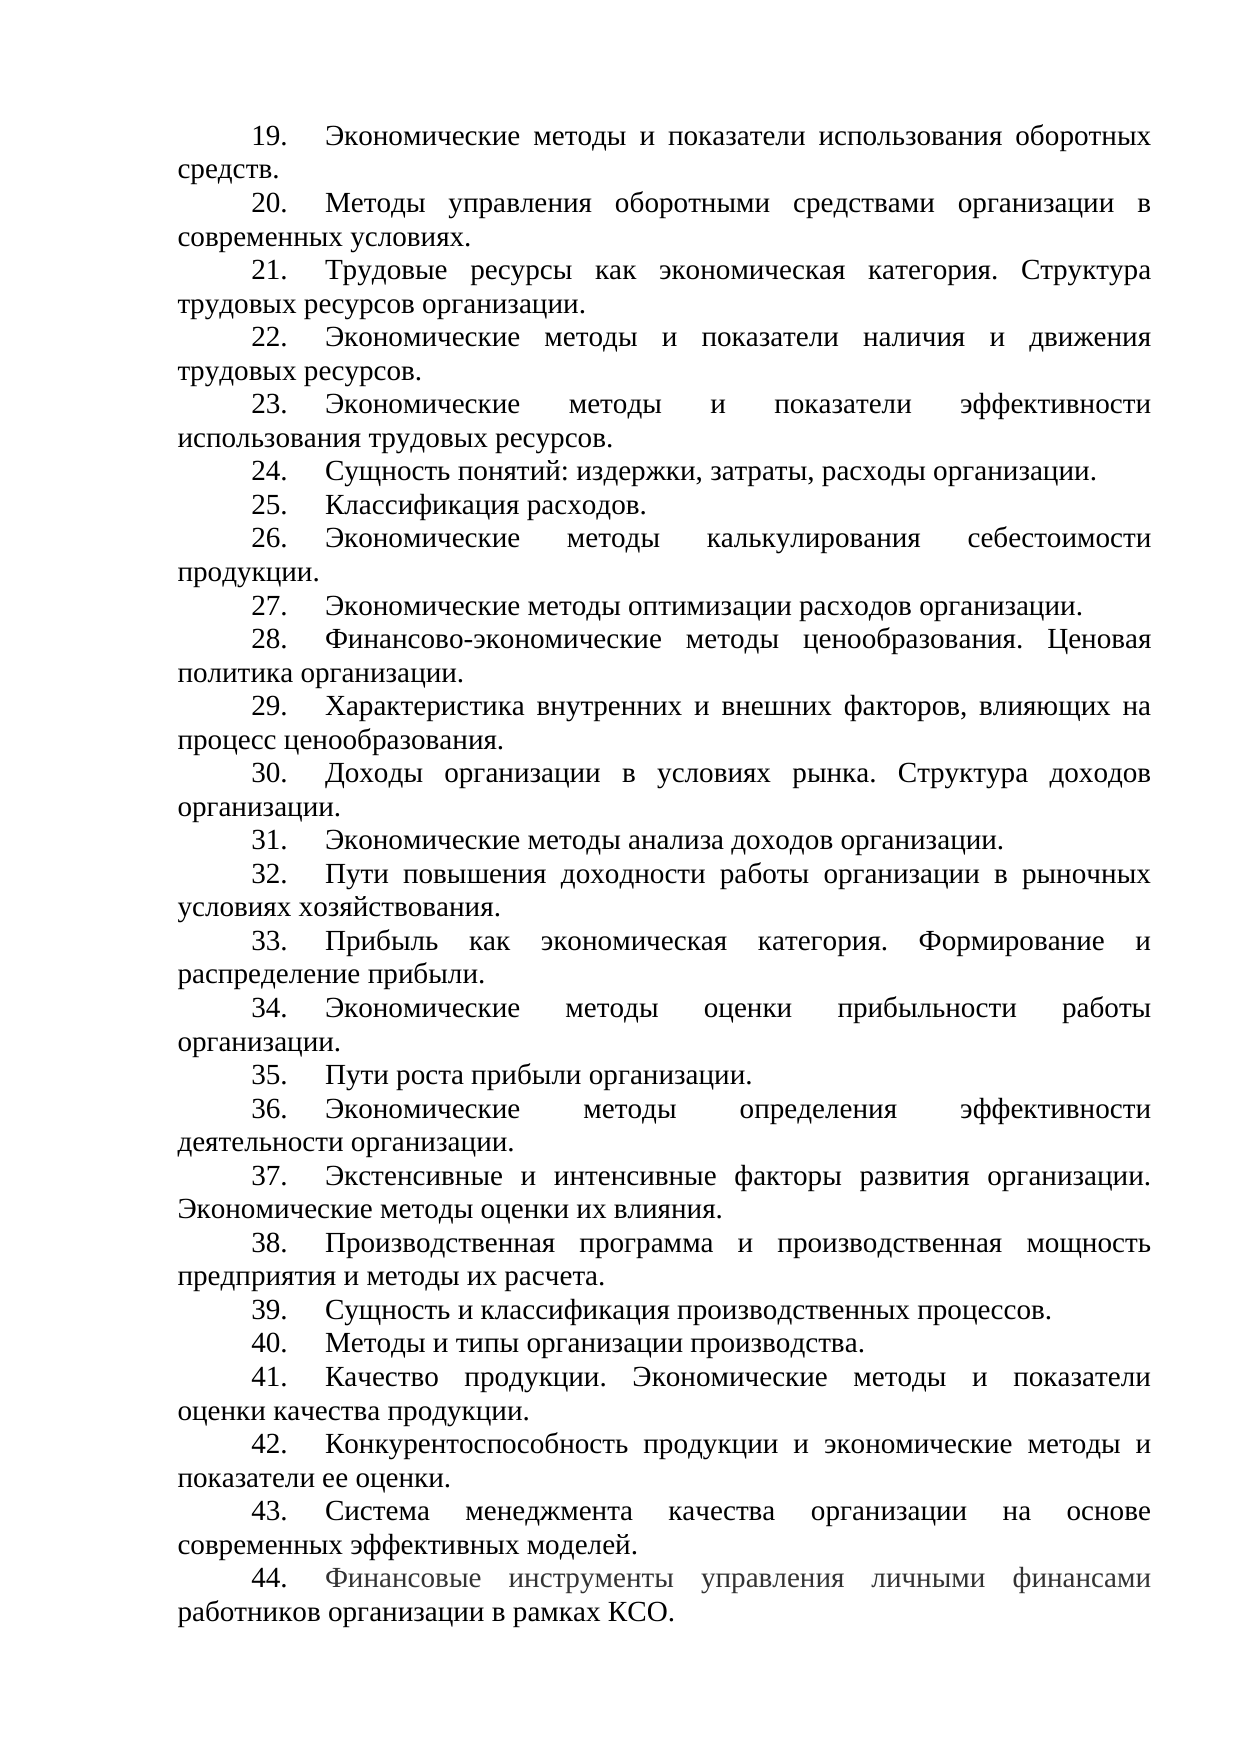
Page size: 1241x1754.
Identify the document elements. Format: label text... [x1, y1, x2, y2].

list Финансовые инструменты управления личными финансами работников организации в рамках КСО. [177, 1560, 1152, 1627]
list Классификация расходов. [177, 487, 1152, 521]
list Экономические методы и показатели использования оборотных средств. [177, 118, 1152, 185]
list Экономические методы и показатели наличия и движения трудовых ресурсов. [177, 319, 1152, 386]
list Сущность понятий: издержки, затраты, расходы организации. [177, 453, 1152, 487]
list Финансово-экономические методы ценообразования. Ценовая политика организации. [177, 621, 1152, 688]
list Экономические методы калькулирования себестоимости продукции. [177, 521, 1152, 588]
list Пути повышения доходности работы организации в рыночных условиях хозяйствования. [177, 856, 1152, 923]
list Система менеджмента качества организации на основе современных эффективных моделей. [177, 1493, 1152, 1560]
list Пути роста прибыли организации. [177, 1057, 1152, 1091]
list Экстенсивные и интенсивные факторы развития организации. Экономические методы оценки их влияния. [177, 1158, 1152, 1225]
list Качество продукции. Экономические методы и показатели оценки качества продукции. [177, 1359, 1152, 1426]
list Экономические методы анализа доходов организации. [177, 822, 1152, 856]
list Доходы организации в условиях рынка. Структура доходов организации. [177, 755, 1152, 822]
list Методы и типы организации производства. [177, 1326, 1152, 1359]
list Экономические методы и показатели эффективности использования трудовых ресурсов. [177, 386, 1152, 453]
list Конкурентоспособность продукции и экономические методы и показатели ее оценки. [177, 1426, 1152, 1493]
list Экономические методы оценки прибыльности работы организации. [177, 990, 1152, 1057]
list Характеристика внутренних и внешних факторов, влияющих на процесс ценообразования. [177, 688, 1152, 755]
list Сущность и классификация производственных процессов. [177, 1292, 1152, 1326]
list Производственная программа и производственная мощность предприятия и методы их расчета. [177, 1225, 1152, 1292]
list Прибыль как экономическая категория. Формирование и распределение прибыли. [177, 923, 1152, 990]
list Методы управления оборотными средствами организации в современных условиях. [177, 185, 1152, 252]
list Экономические методы определения эффективности деятельности организации. [177, 1091, 1152, 1158]
list Экономические методы оптимизации расходов организации. [177, 588, 1152, 621]
list Трудовые ресурсы как экономическая категория. Структура трудовых ресурсов организации. [177, 252, 1152, 319]
